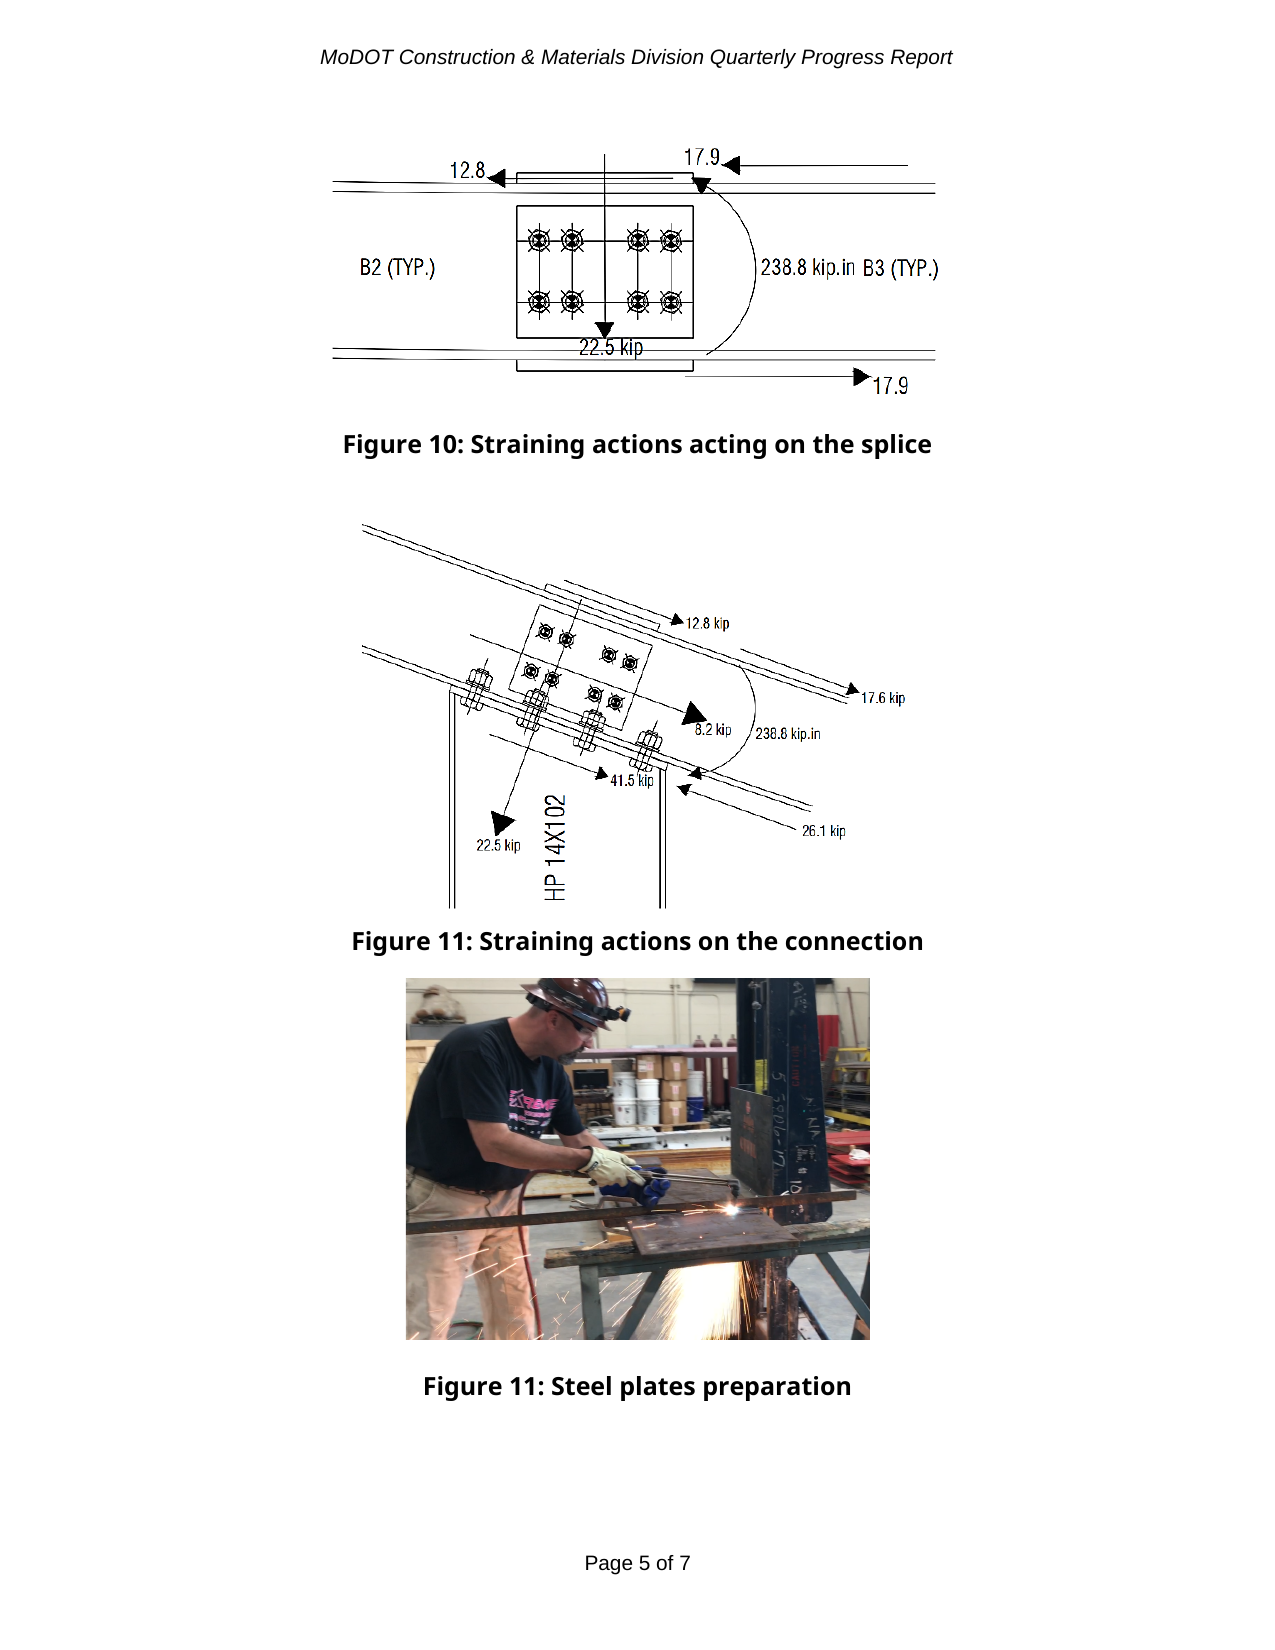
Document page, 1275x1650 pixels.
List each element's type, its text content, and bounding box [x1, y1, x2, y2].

table_cell Figure 11: Steel plates preparation [394, 1369, 881, 1402]
text Figure 10: Straining actions acting on the splice [187, 427, 1087, 461]
table_header [394, 979, 881, 1368]
picture [405, 978, 870, 1340]
text Figure 11: Straining actions on the connection [187, 924, 1087, 958]
picture [362, 506, 913, 909]
picture [332, 121, 941, 412]
